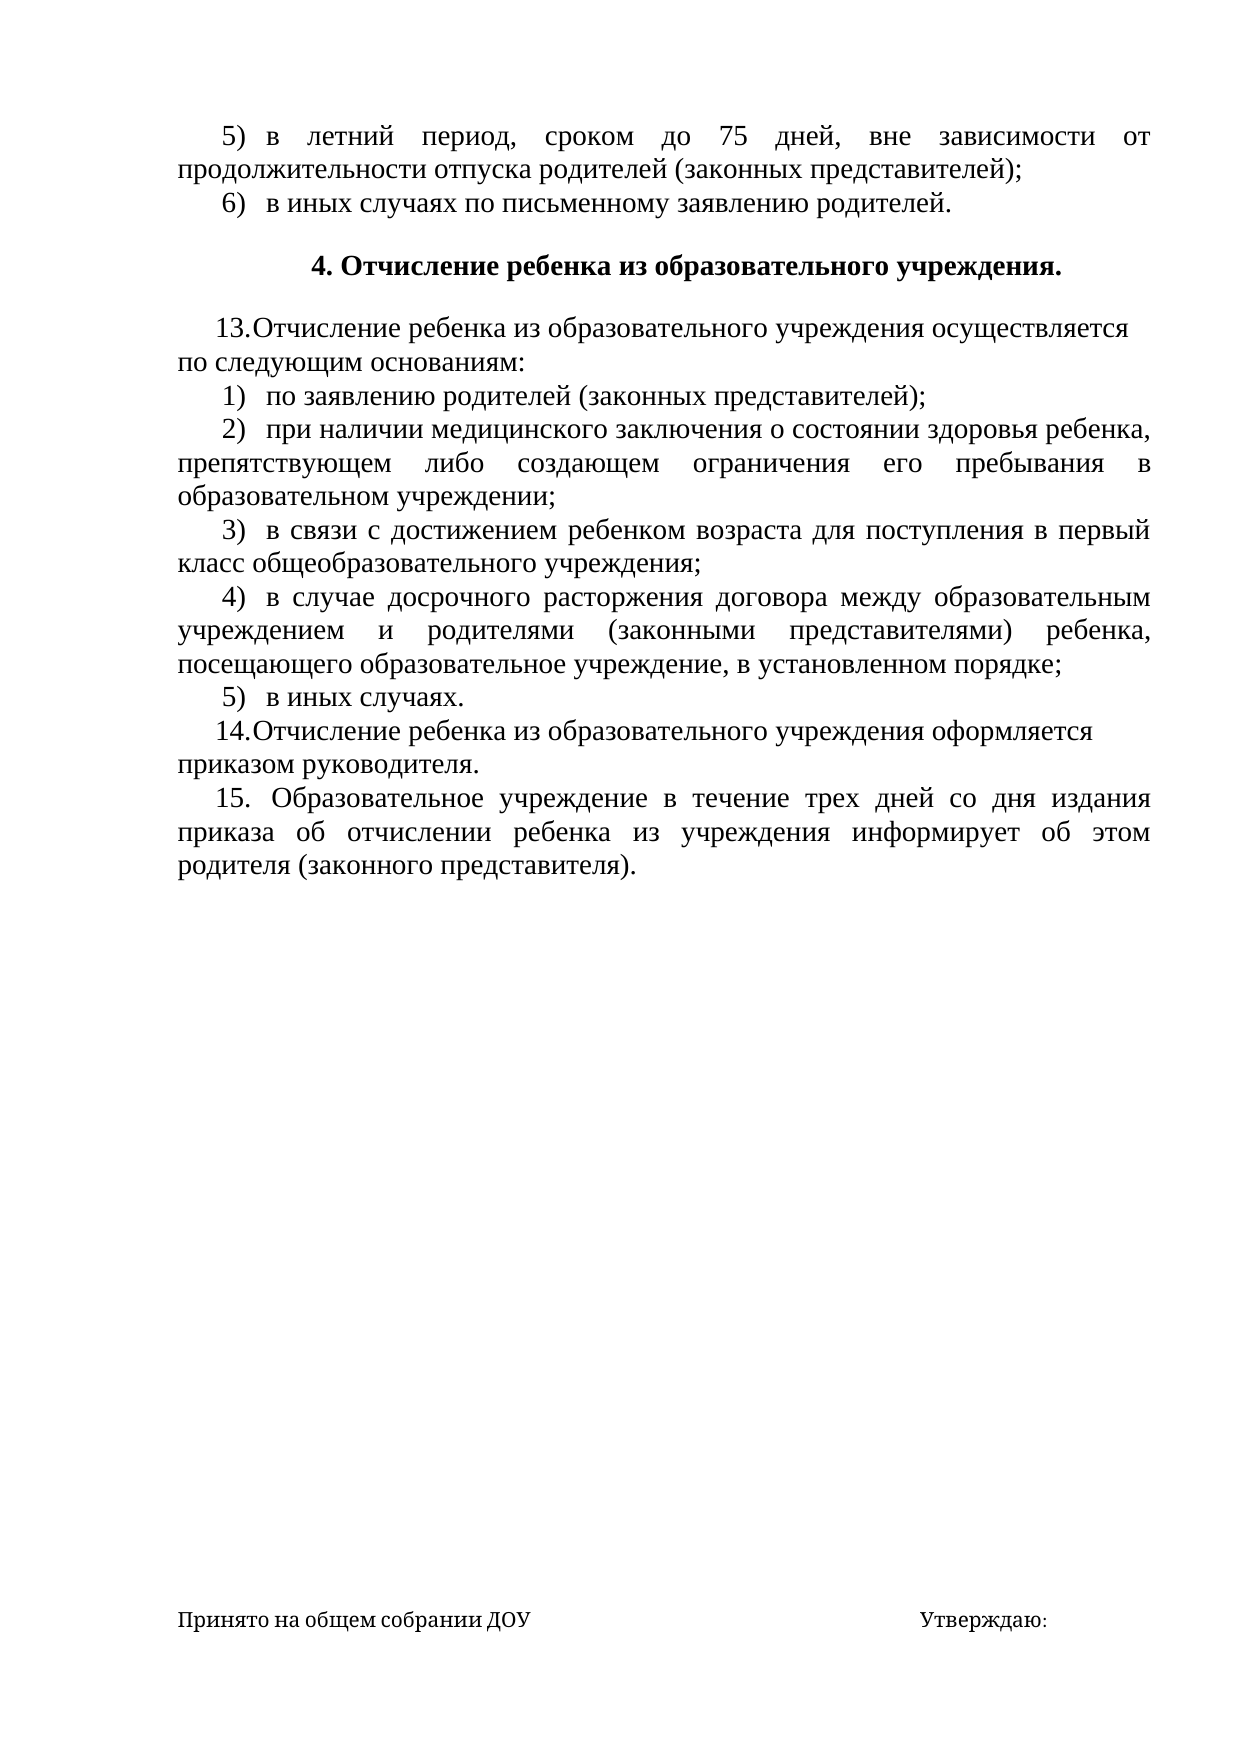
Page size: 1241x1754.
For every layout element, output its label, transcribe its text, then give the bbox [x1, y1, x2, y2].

text приказом руководителя. [177, 747, 1152, 780]
list в случае досрочного расторжения договора между образовательным учреждением и родителями (законными представителями) ребенка, посещающего образовательное учреждение, в установленном порядке; [177, 579, 1152, 679]
list Отчисление ребенка из образовательного учреждения оформляется [215, 713, 1152, 747]
list по заявлению родителей (законных представителей); [177, 378, 1152, 411]
list Образовательное учреждение в течение трех дней со дня издания приказа об отчислении ребенка из учреждения информирует об этом родителя (законного представителя). [177, 780, 1152, 881]
text по следующим основаниям: [177, 344, 1152, 378]
list при наличии медицинского заключения о состоянии здоровья ребенка, препятствующем либо создающем ограничения его пребывания в образовательном учреждении; [177, 411, 1152, 512]
list в иных случаях по письменному заявлению родителей. [177, 185, 1152, 219]
text Принято на общем собрании ДОУ Утверждаю: [177, 1609, 1152, 1633]
list в связи с достижением ребенком возраста для поступления в первый класс общеобразовательного учреждения; [177, 512, 1152, 579]
list в летний период, сроком до 75 дней, вне зависимости от продолжительности отпуска родителей (законных представителей); [177, 118, 1152, 185]
list Отчисление ребенка из образовательного учреждения осуществляется [215, 311, 1152, 344]
list в иных случаях. [177, 679, 1152, 713]
text 4. Отчисление ребенка из образовательного учреждения. [222, 248, 1152, 281]
